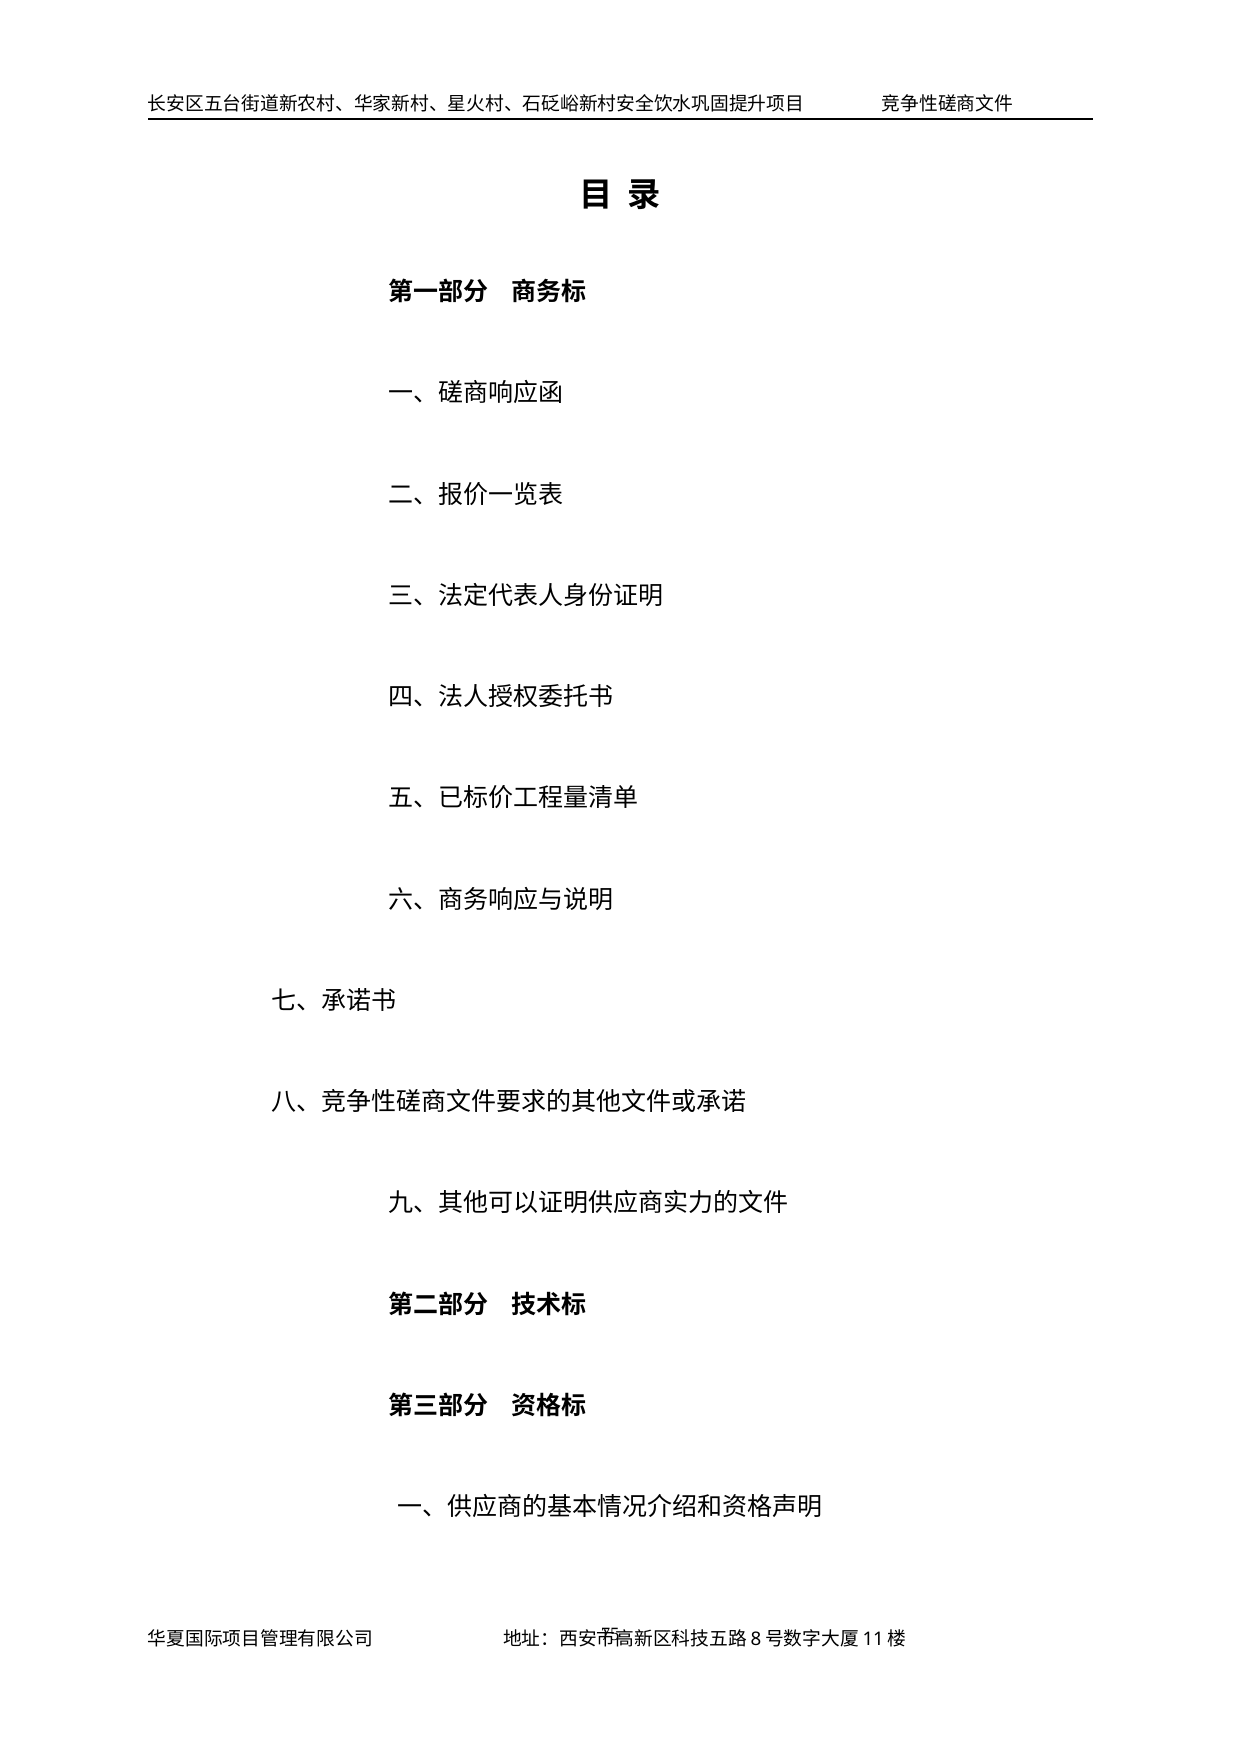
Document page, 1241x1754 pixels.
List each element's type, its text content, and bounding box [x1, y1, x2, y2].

text 四、法人授权委托书 [388, 662, 1093, 727]
text 三、法定代表人身份证明 [388, 561, 1093, 626]
text 第三部分 资格标 [388, 1371, 1093, 1436]
text 八、竞争性磋商文件要求的其他文件或承诺 [148, 1067, 1093, 1132]
text 五、已标价工程量清单 [388, 763, 1093, 828]
text 九、其他可以证明供应商实力的文件 [388, 1168, 1093, 1233]
text 一、供应商的基本情况介绍和资格声明 [148, 1472, 1093, 1537]
text 第二部分 技术标 [388, 1270, 1093, 1335]
text 七、承诺书 [148, 966, 1093, 1031]
text 目 录 [148, 160, 1093, 225]
text 二、报价一览表 [388, 460, 1093, 525]
text 第一部分 商务标 [388, 257, 1093, 322]
text 一、磋商响应函 [388, 358, 1093, 423]
text 六、商务响应与说明 [388, 865, 1093, 930]
